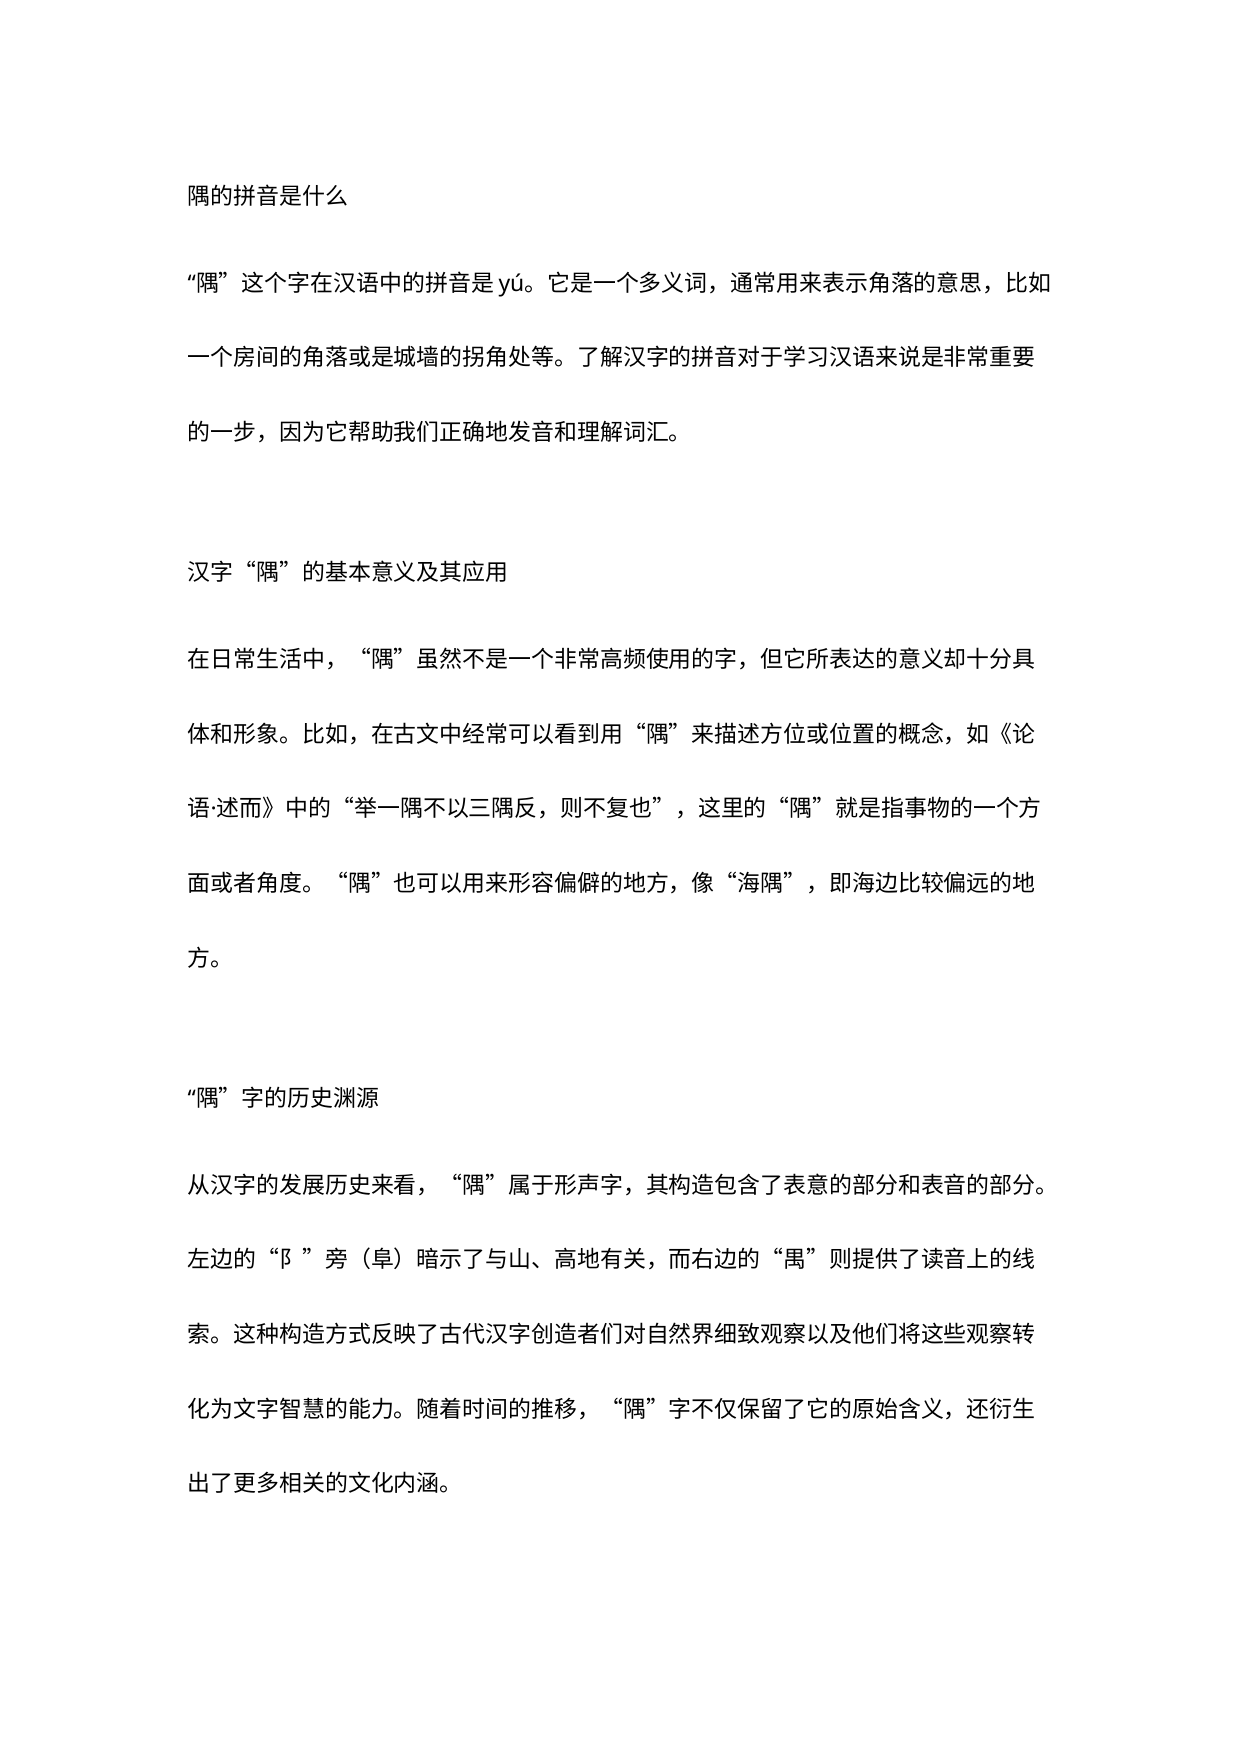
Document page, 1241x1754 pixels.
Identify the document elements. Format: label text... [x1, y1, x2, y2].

text “隅”字的历史渊源 [187, 1064, 1053, 1129]
text 从汉字的发展历史来看，“隅”属于形声字，其构造包含了表意的部分和表音的部分。左边的“阝”旁（阜）暗示了与山、高地有关，而右边的“禺”则提供了读音上的线索。这种构造方式反映了古代汉字创造者们对自然界细致观察以及他们将这些观察转化为文字智慧的能力。随着时间的推移，“隅”字不仅保留了它的原始含义，还衍生出了更多相关的文化内涵。 [187, 1151, 1053, 1514]
text “隅”这个字在汉语中的拼音是yú。它是一个多义词，通常用来表示角落的意思，比如一个房间的角落或是城墙的拐角处等。了解汉字的拼音对于学习汉语来说是非常重要的一步，因为它帮助我们正确地发音和理解词汇。 [187, 248, 1053, 463]
text 在日常生活中，“隅”虽然不是一个非常高频使用的字，但它所表达的意义却十分具体和形象。比如，在古文中经常可以看到用“隅”来描述方位或位置的概念，如《论语·述而》中的“举一隅不以三隅反，则不复也”，这里的“隅”就是指事物的一个方面或者角度。“隅”也可以用来形容偏僻的地方，像“海隅”，即海边比较偏远的地方。 [187, 625, 1053, 989]
text 汉字“隅”的基本意义及其应用 [187, 538, 1053, 603]
text 隅的拼音是什么 [187, 162, 1053, 227]
